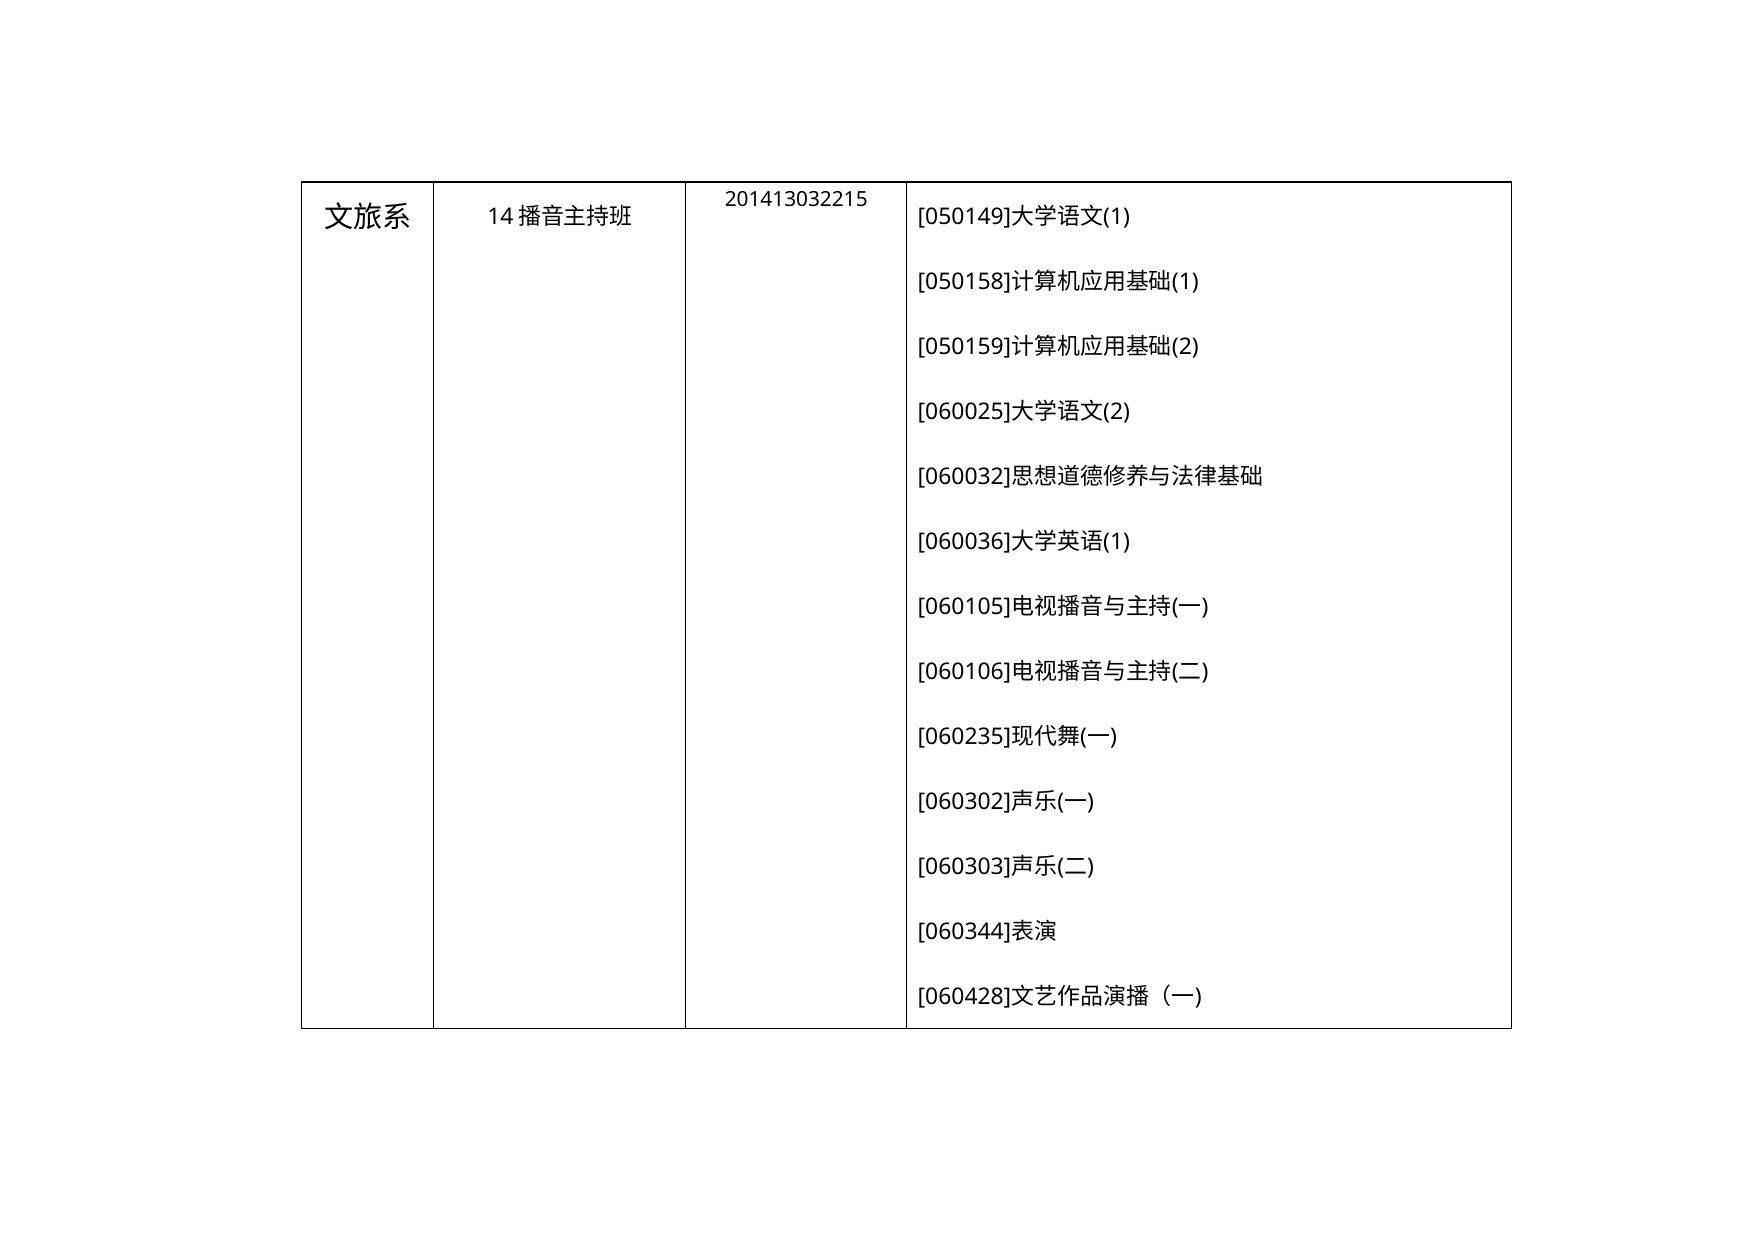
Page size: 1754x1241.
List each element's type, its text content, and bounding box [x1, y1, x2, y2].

table_cell 文旅系 [302, 183, 433, 1027]
table_cell 201413032215 [686, 183, 906, 1027]
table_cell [907, 183, 1511, 1027]
table_cell 14播音主持班 [434, 183, 685, 1027]
